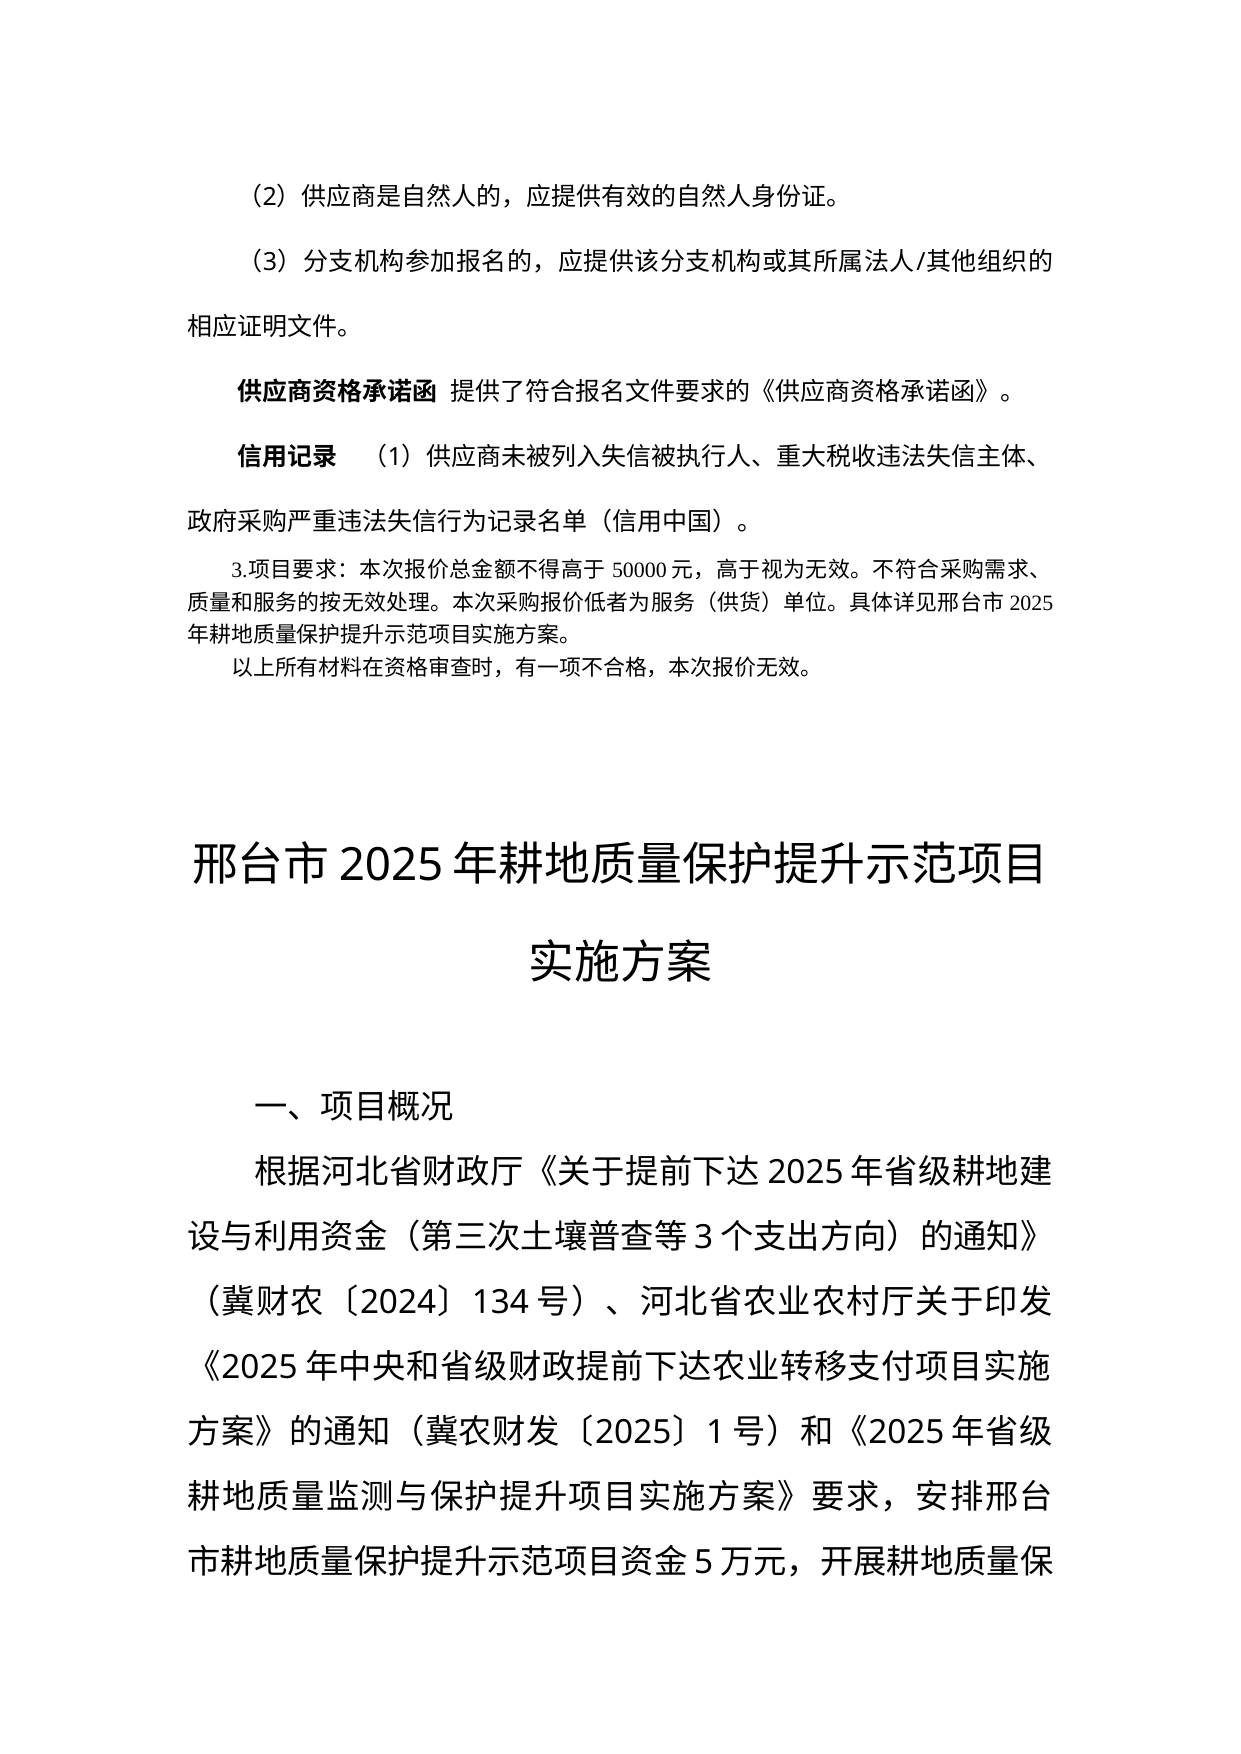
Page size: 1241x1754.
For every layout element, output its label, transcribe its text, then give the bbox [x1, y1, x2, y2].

text 3.项目要求：本次报价总金额不得高于50000元，高于视为无效。不符合采购需求、质量和服务的按无效处理。本次采购报价低者为服务（供货）单位。具体详见邢台市2025年耕地质量保护提升示范项目实施方案。 [187, 552, 1053, 649]
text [187, 1137, 1053, 1592]
text 信用记录 （1）供应商未被列入失信被执行人、重大税收违法失信主体、政府采购严重违法失信行为记录名单（信用中国）。 [187, 422, 1053, 552]
text 供应商资格承诺函 提供了符合报名文件要求的《供应商资格承诺函》。 [187, 357, 1053, 422]
text 以上所有材料在资格审查时，有一项不合格，本次报价无效。 [187, 649, 1053, 682]
text （3）分支机构参加报名的，应提供该分支机构或其所属法人/其他组织的相应证明文件。 [187, 227, 1053, 357]
text 一、项目概况 [187, 1072, 1053, 1137]
text 邢台市2025年耕地质量保护提升示范项目实施方案 [187, 812, 1053, 1007]
text （2）供应商是自然人的，应提供有效的自然人身份证。 [187, 162, 1053, 227]
